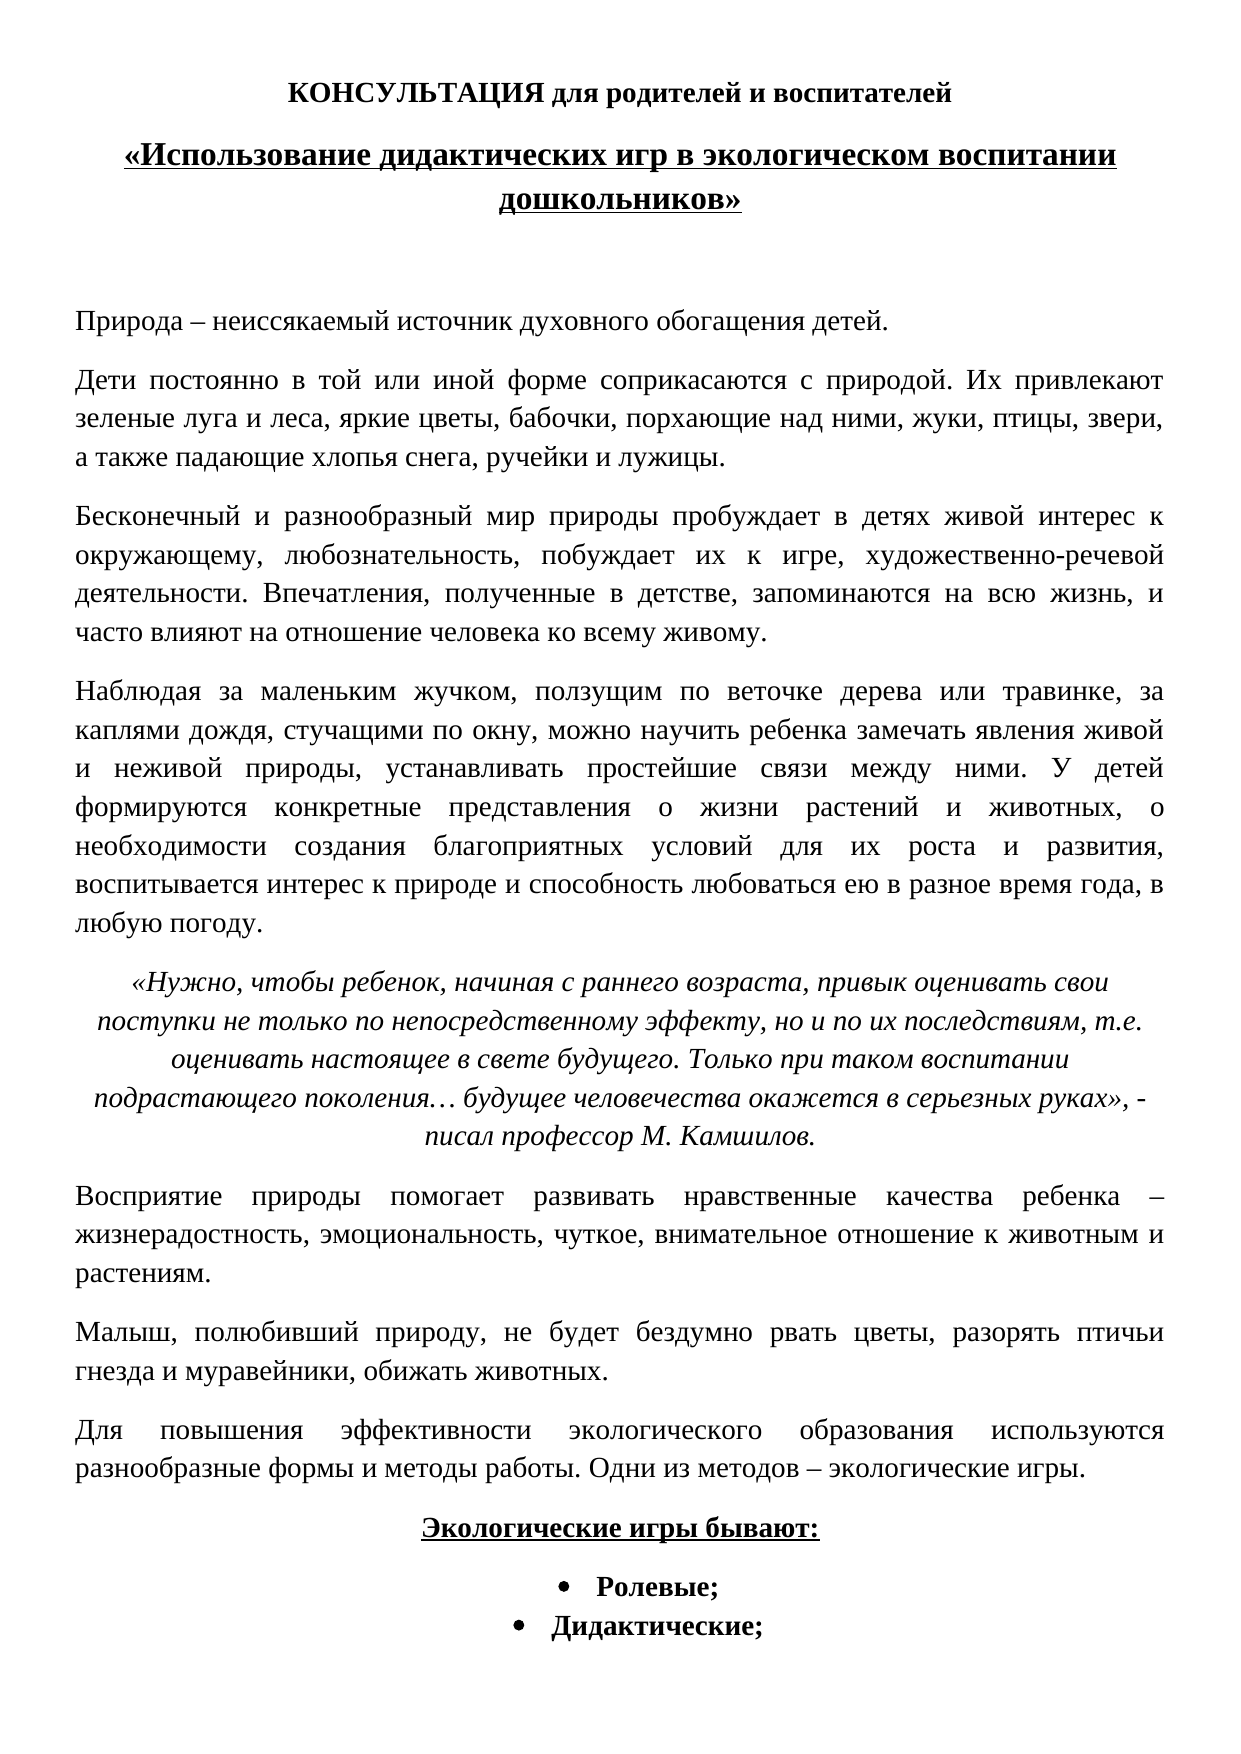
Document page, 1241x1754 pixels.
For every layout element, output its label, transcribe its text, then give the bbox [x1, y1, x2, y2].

text Малыш, полюбивший природу, не будет бездумно рвать цветы, разорять птичьи гнезда и муравейники, обижать животных. [75, 1314, 1165, 1386]
list Дидактические; [112, 1608, 1165, 1642]
text Восприятие природы помогает развивать нравственные качества ребенка – жизнерадостность, эмоциональность, чуткое, внимательное отношение к животным и растениям. [75, 1178, 1165, 1288]
text Экологические игры бывают: [75, 1510, 1165, 1543]
text КОНСУЛЬТАЦИЯ для родителей и воспитателей [75, 75, 1165, 108]
text Для повышения эффективности экологического образования используются разнообразные формы и методы работы. Одни из методов – экологические игры. [75, 1412, 1165, 1484]
text Наблюдая за маленьким жучком, ползущим по веточке дерева или травинке, за каплями дождя, стучащими по окну, можно научить ребенка замечать явления живой и неживой природы, устанавливать простейшие связи между ними. У детей формируются конкретные представления о жизни растений и животных, о необходимости создания благоприятных условий для их роста и развития, воспитывается интерес к природе и способность любоваться ею в разное время года, в любую погоду. [75, 673, 1165, 938]
list Ролевые; [112, 1569, 1165, 1603]
text Природа – неиссякаемый источник духовного обогащения детей. [75, 303, 1165, 336]
text Дети постоянно в той или иной форме соприкасаются с природой. Их привлекают зеленые луга и леса, яркие цветы, бабочки, порхающие над ними, жуки, птицы, звери, а также падающие хлопья снега, ручейки и лужицы. [75, 362, 1165, 473]
text «Нужно, чтобы ребенок, начиная с раннего возраста, привык оценивать свои поступки не только по непосредственному эффекту, но и по их последствиям, т.е. оценивать настоящее в свете будущего. Только при таком воспитании подрастающего поколения… будущее человечества окажется в серьезных руках», - писал профессор М. Камшилов. [75, 964, 1165, 1152]
text Бесконечный и разнообразный мир природы пробуждает в детях живой интерес к окружающему, любознательность, побуждает их к игре, художественно-речевой деятельности. Впечатления, полученные в детстве, запоминаются на всю жизнь, и часто влияют на отношение человека ко всему живому. [75, 498, 1165, 648]
text «Использование дидактических игр в экологическом воспитании дошкольников» [75, 134, 1165, 217]
